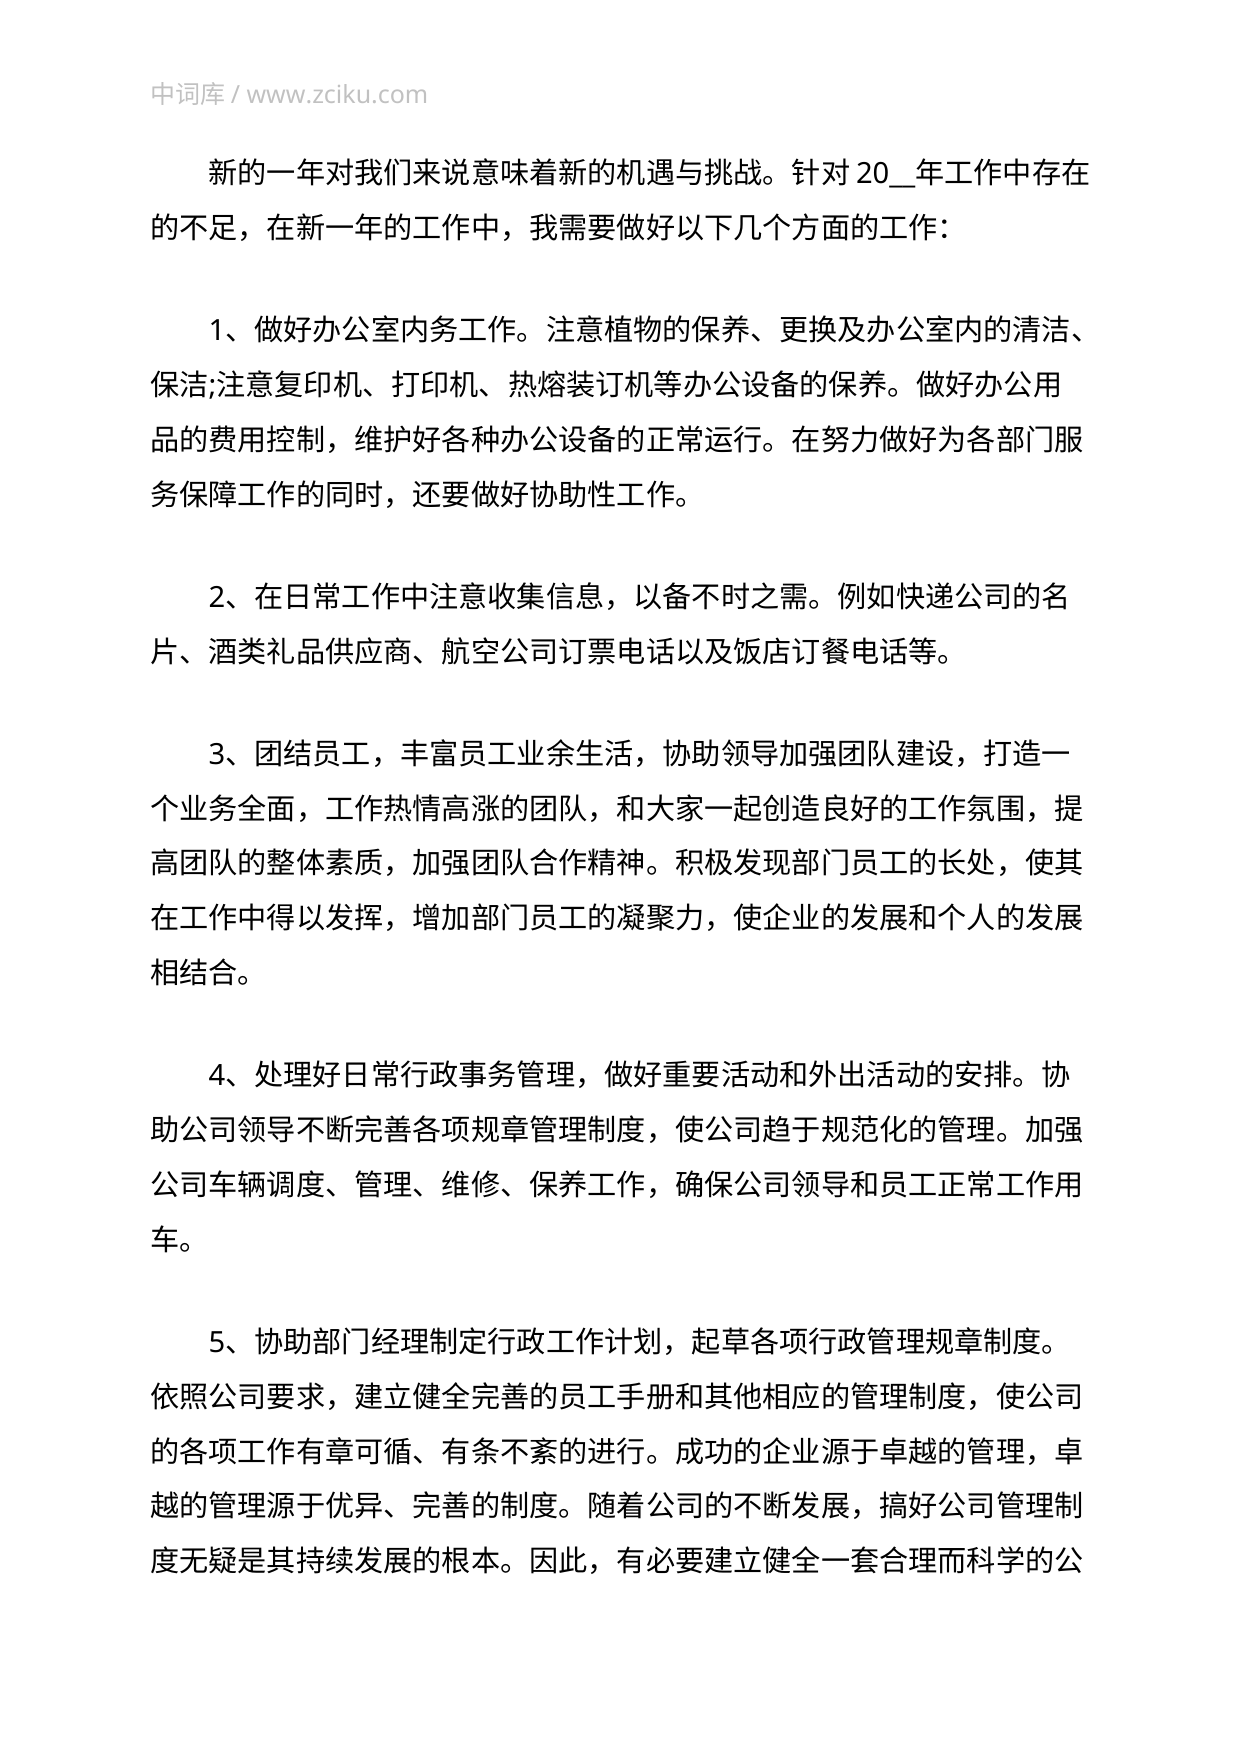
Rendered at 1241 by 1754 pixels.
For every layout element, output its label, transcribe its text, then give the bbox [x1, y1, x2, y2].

text 1、做好办公室内务工作。注意植物的保养、更换及办公室内的清洁、保洁;注意复印机、打印机、热熔装订机等办公设备的保养。做好办公用品的费用控制，维护好各种办公设备的正常运行。在努力做好为各部门服务保障工作的同时，还要做好协助性工作。 [150, 307, 1090, 514]
text 2、在日常工作中注意收集信息，以备不时之需。例如快递公司的名片、酒类礼品供应商、航空公司订票电话以及饭店订餐电话等。 [150, 573, 1090, 671]
text 4、处理好日常行政事务管理，做好重要活动和外出活动的安排。协助公司领导不断完善各项规章管理制度，使公司趋于规范化的管理。加强公司车辆调度、管理、维修、保养工作，确保公司领导和员工正常工作用车。 [150, 1052, 1090, 1259]
text 新的一年对我们来说意味着新的机遇与挑战。针对20__年工作中存在的不足，在新一年的工作中，我需要做好以下几个方面的工作： [150, 150, 1090, 247]
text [150, 1318, 1090, 1580]
text 3、团结员工，丰富员工业余生活，协助领导加强团队建设，打造一个业务全面，工作热情高涨的团队，和大家一起创造良好的工作氛围，提高团队的整体素质，加强团队合作精神。积极发现部门员工的长处，使其在工作中得以发挥，增加部门员工的凝聚力，使企业的发展和个人的发展相结合。 [150, 730, 1090, 992]
